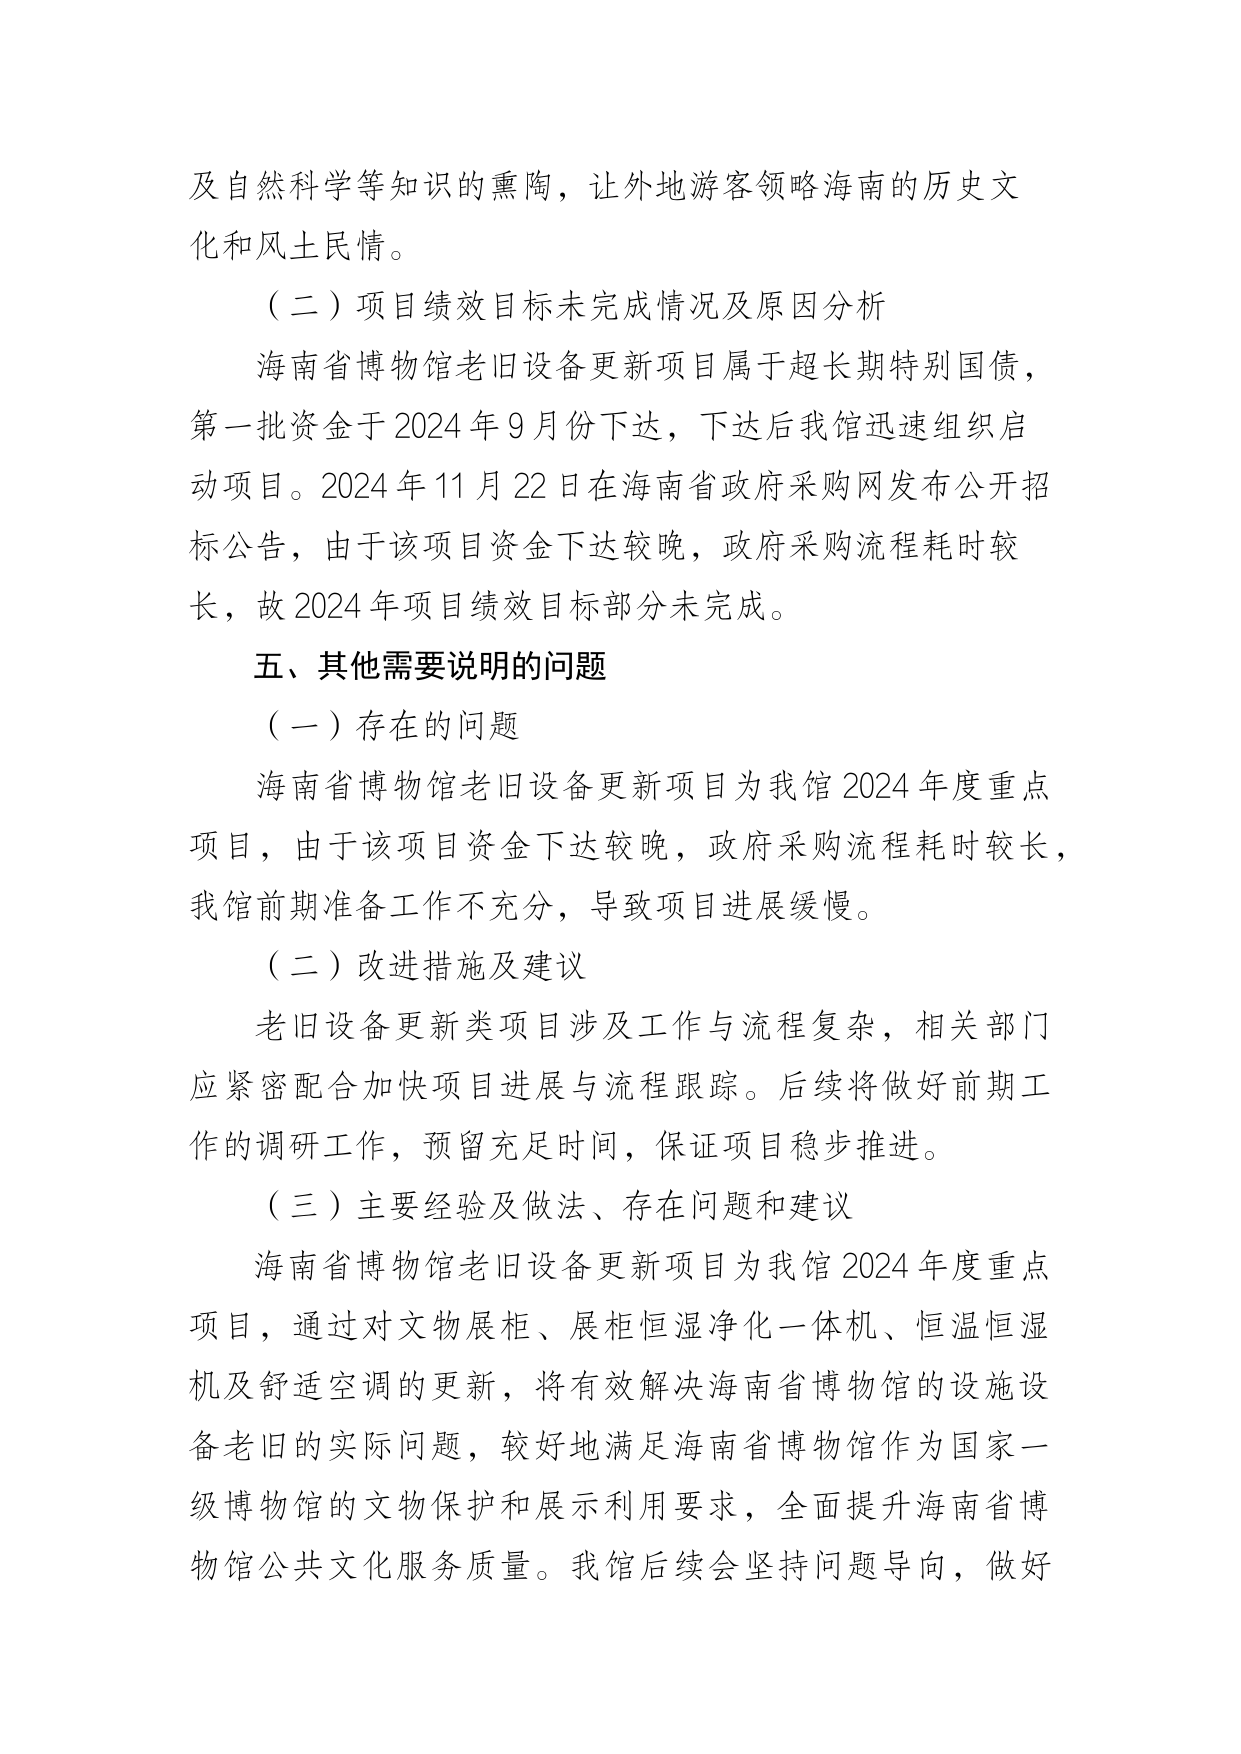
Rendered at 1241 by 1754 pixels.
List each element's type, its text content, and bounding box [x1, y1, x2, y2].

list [187, 1230, 1053, 1590]
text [187, 150, 1053, 270]
text （二）项目绩效目标未完成情况及原因分析 [187, 270, 1053, 330]
text 海南省博物馆老旧设备更新项目为我馆2024年度重点项目，由于该项目资金下达较晚，政府采购流程耗时较长，我馆前期准备工作不充分，导致项目进展缓慢。 [187, 750, 1053, 930]
list 改进措施及建议 [187, 930, 1053, 990]
text （一）存在的问题 [187, 690, 1053, 750]
text 五、其他需要说明的问题 [187, 630, 1053, 690]
text （三）主要经验及做法、存在问题和建议 [187, 1170, 1053, 1230]
text 海南省博物馆老旧设备更新项目属于超长期特别国债，第一批资金于2024年9月份下达，下达后我馆迅速组织启动项目。2024年11月22日在海南省政府采购网发布公开招标公告，由于该项目资金下达较晚，政府采购流程耗时较长，故2024年项目绩效目标部分未完成。 [187, 330, 1053, 630]
text 老旧设备更新类项目涉及工作与流程复杂，相关部门应紧密配合加快项目进展与流程跟踪。后续将做好前期工作的调研工作，预留充足时间，保证项目稳步推进。 [187, 990, 1053, 1170]
